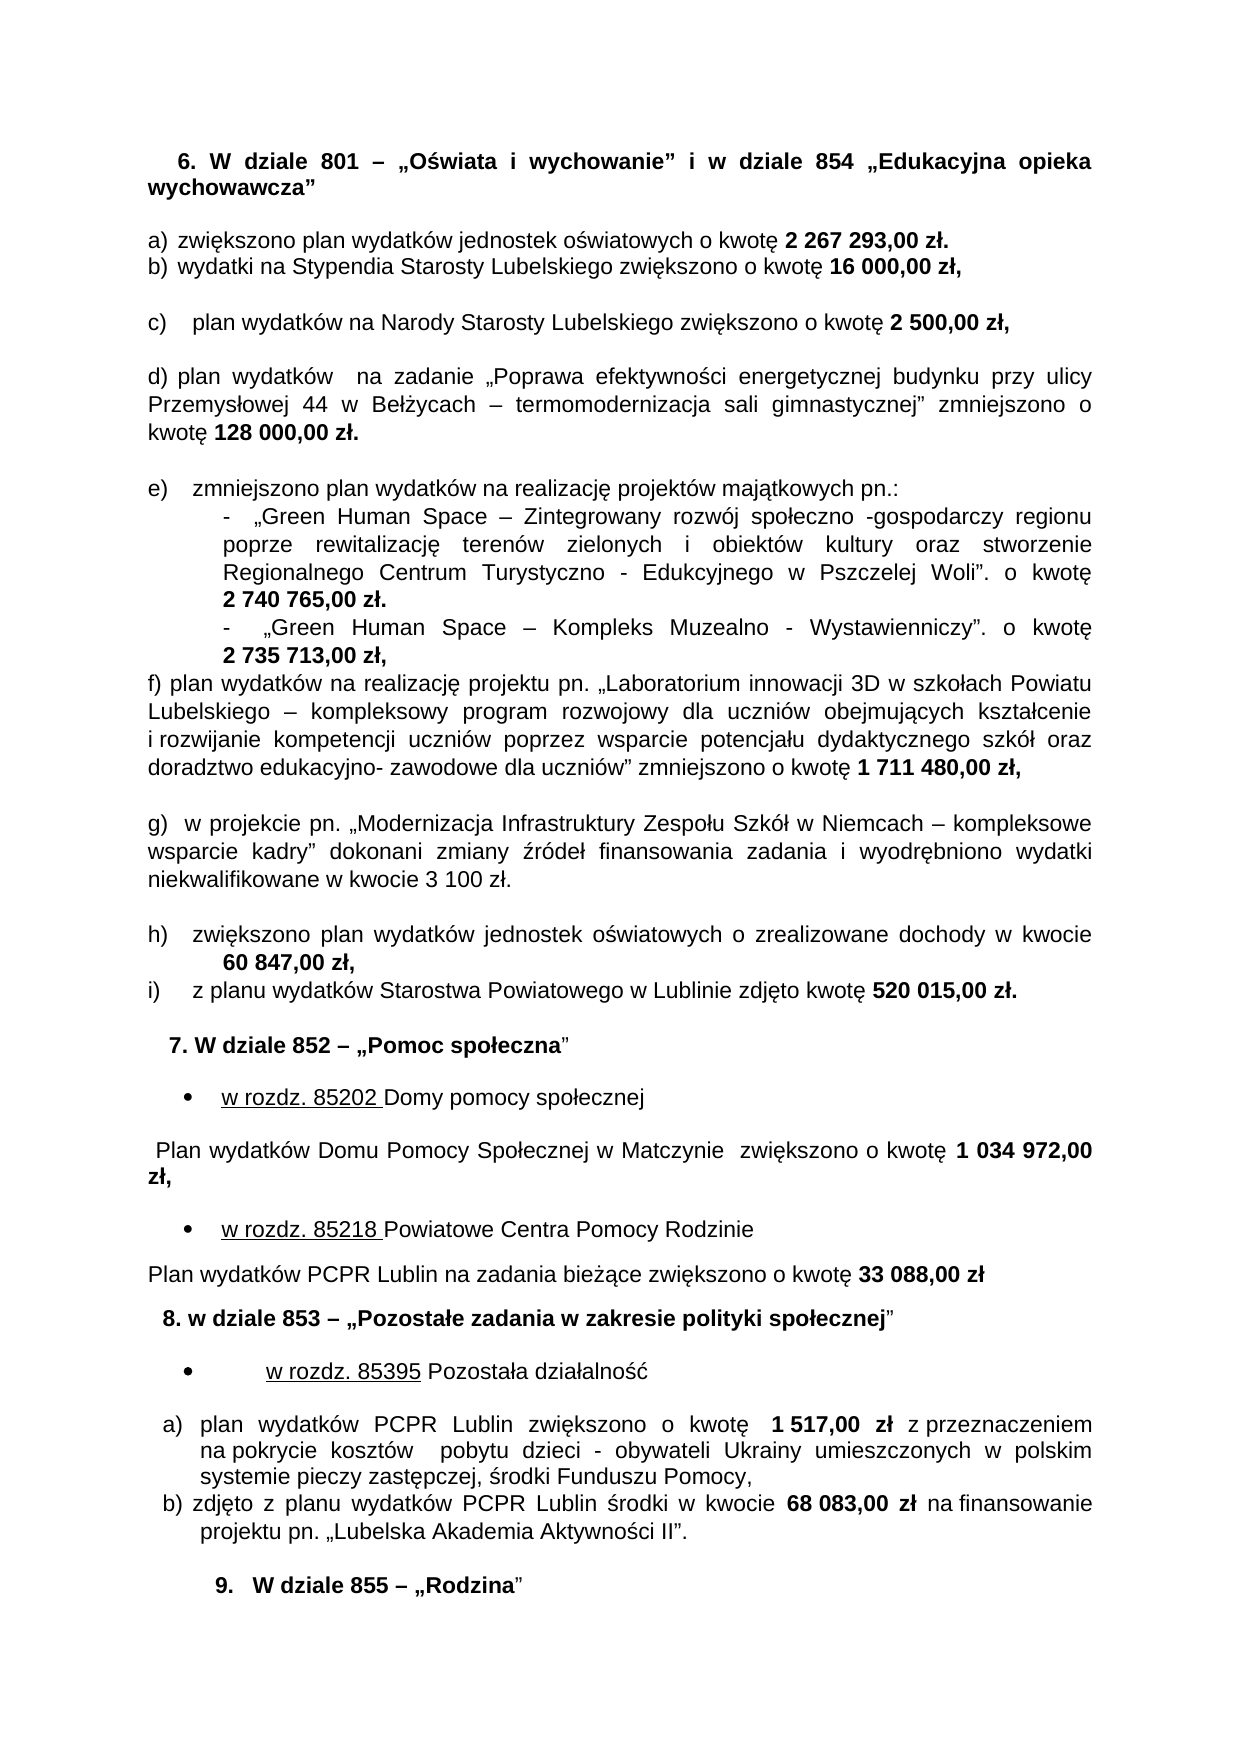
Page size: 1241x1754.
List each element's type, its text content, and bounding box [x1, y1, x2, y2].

text Plan wydatków PCPR Lublin na zadania bieżące zwiększono o kwotę 33 088,00 zł [148, 1261, 1093, 1287]
list wydatki na Stypendia Starosty Lubelskiego zwiększono o kwotę 16 000,00 zł, [148, 253, 1093, 279]
list zdjęto z planu wydatków PCPR Lublin środki w kwocie 68 083,00 zł na finansowanie projektu pn. „Lubelska Akademia Aktywności II”. [162, 1490, 1093, 1544]
list plan wydatków na zadanie „Poprawa efektywności energetycznej budynku przy ulicy Przemysłowej 44 w Bełżycach – termomodernizacja sali gimnastycznej” zmniejszono o kwotę 128 000,00 zł. [148, 363, 1093, 445]
text 8. w dziale 853 – „Pozostałe zadania w zakresie polityki społecznej” [148, 1305, 1093, 1332]
list zwiększono plan wydatków jednostek oświatowych o zrealizowane dochody w kwocie 60 847,00 zł, [148, 921, 1093, 976]
text - „Green Human Space – Zintegrowany rozwój społeczno -gospodarczy regionu poprze rewitalizację terenów zielonych i obiektów kultury oraz stworzenie Regionalnego Centrum Turystyczno - Edukcyjnego w Pszczelej Woli”. o kwotę 2 740 765,00 zł. [223, 503, 1093, 613]
text f) plan wydatków na realizację projektu pn. „Laboratorium innowacji 3D w szkołach Powiatu Lubelskiego – kompleksowy program rozwojowy dla uczniów obejmujących kształcenie i rozwijanie kompetencji uczniów poprzez wsparcie potencjału dydaktycznego szkół oraz doradztwo edukacyjno- zawodowe dla uczniów” zmniejszono o kwotę 1 711 480,00 zł, [148, 670, 1093, 780]
list zmniejszono plan wydatków na realizację projektów majątkowych pn.: [148, 475, 1093, 501]
text 6. W dziale 801 – „Oświata i wychowanie” i w dziale 854 „Edukacyjna opieka wychowawcza” [148, 148, 1093, 200]
list plan wydatków PCPR Lublin zwiększono o kwotę 1 517,00 zł z przeznaczeniem na pokrycie kosztów pobytu dzieci - obywateli Ukrainy umieszczonych w polskim systemie pieczy zastępczej, środki Funduszu Pomocy, [162, 1411, 1093, 1490]
list w rozdz. 85218 Powiatowe Centra Pomocy Rodzinie [148, 1216, 1093, 1242]
list z planu wydatków Starostwa Powiatowego w Lublinie zdjęto kwotę 520 015,00 zł. [148, 977, 1093, 1004]
list zwiększono plan wydatków jednostek oświatowych o kwotę 2 267 293,00 zł. [148, 227, 1093, 253]
list plan wydatków na Narody Starosty Lubelskiego zwiększono o kwotę 2 500,00 zł, [148, 309, 1093, 335]
text g) w projekcie pn. „Modernizacja Infrastruktury Zespołu Szkół w Niemcach – kompleksowe wsparcie kadry” dokonani zmiany źródeł finansowania zadania i wyodrębniono wydatki niekwalifikowane w kwocie 3 100 zł. [148, 810, 1093, 892]
list w rozdz. 85202 Domy pomocy społecznej [148, 1084, 1093, 1111]
text - „Green Human Space – Kompleks Muzealno - Wystawienniczy”. o kwotę 2 735 713,00 zł, [223, 614, 1093, 669]
text Plan wydatków Domu Pomocy Społecznej w Matczynie zwiększono o kwotę 1 034 972,00 zł, [148, 1137, 1093, 1190]
list w rozdz. 85395 Pozostała działalność [148, 1358, 1093, 1384]
text 7. W dziale 852 – „Pomoc społeczna” [148, 1032, 1093, 1058]
list W dziale 855 – „Rodzina” [215, 1572, 1093, 1598]
